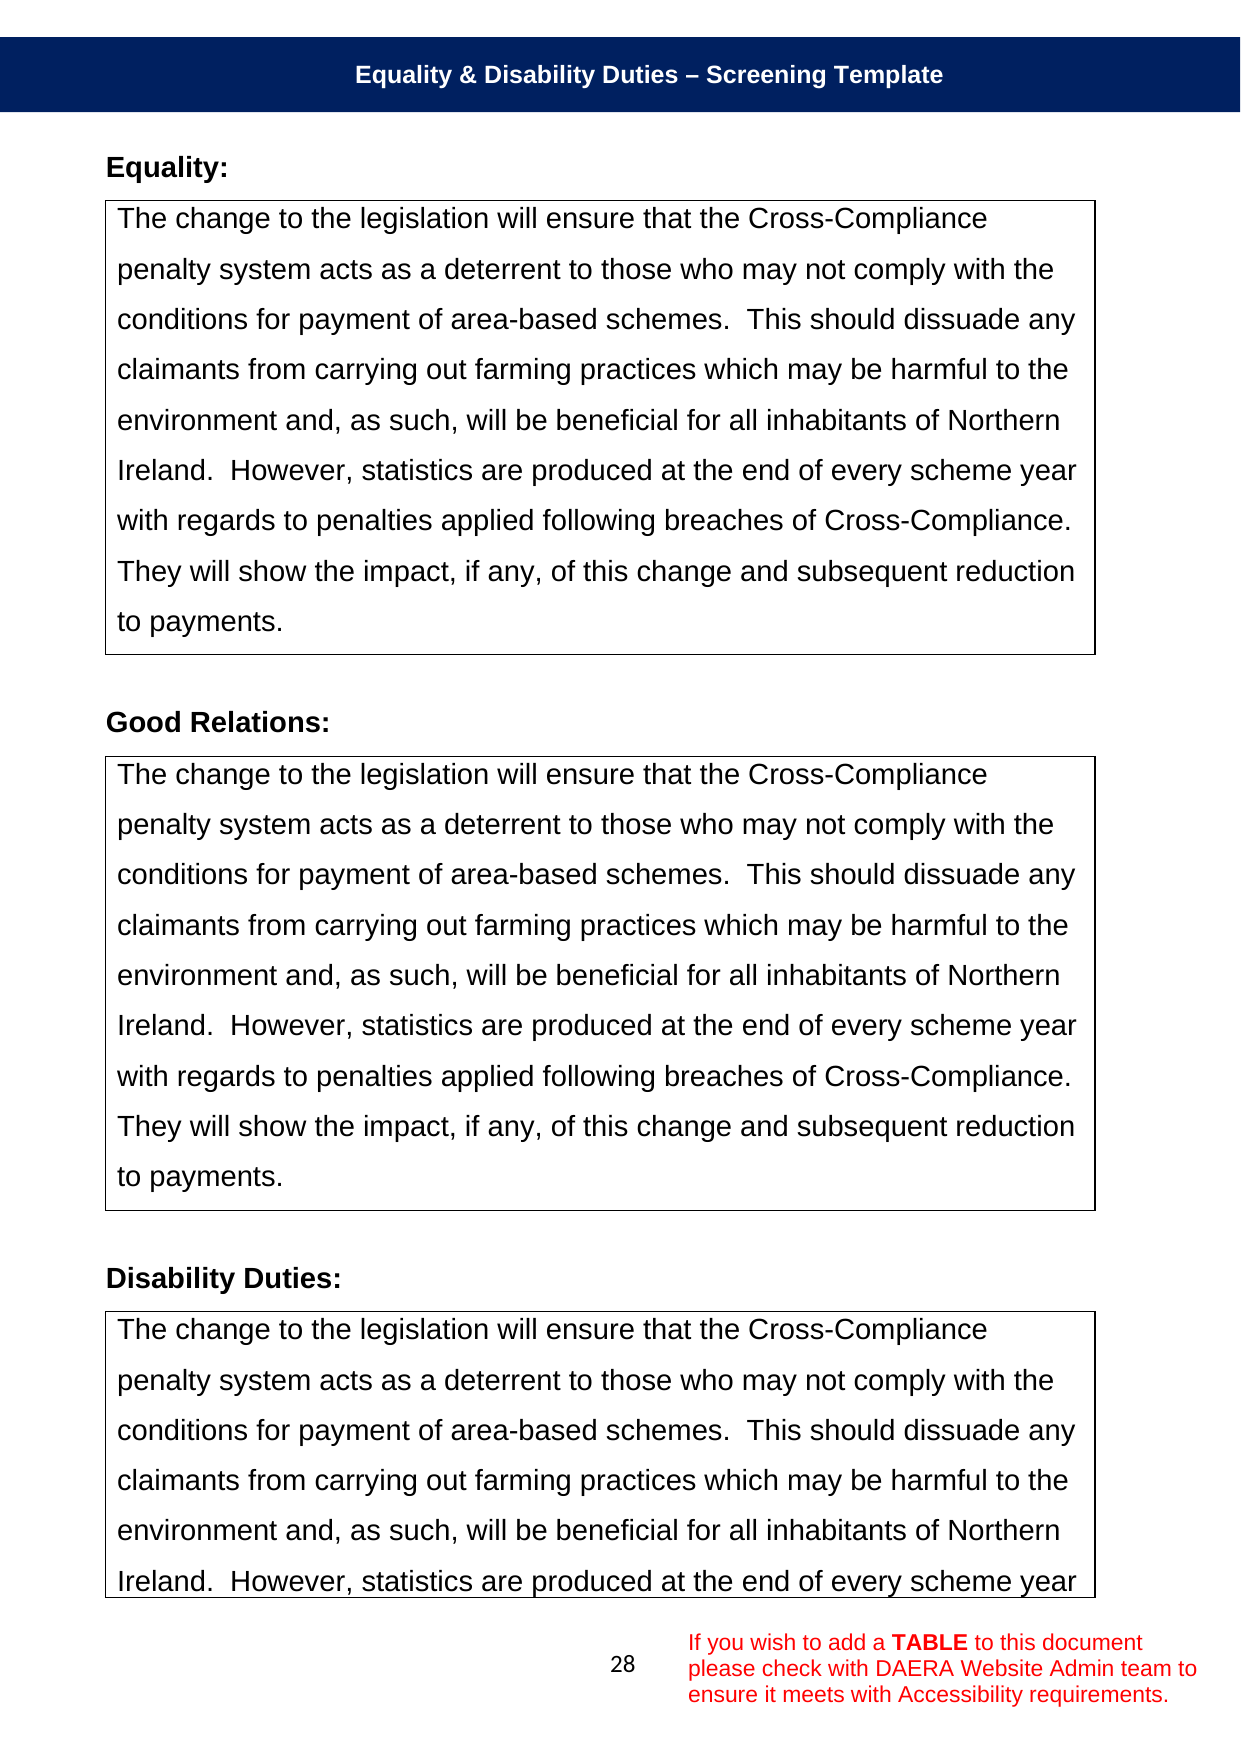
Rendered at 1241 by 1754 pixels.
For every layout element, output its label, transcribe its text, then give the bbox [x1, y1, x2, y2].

text Disability Duties: [106, 1261, 1140, 1294]
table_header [106, 1312, 1094, 1597]
text Good Relations: [106, 705, 1140, 739]
text Equality: [106, 150, 1140, 183]
